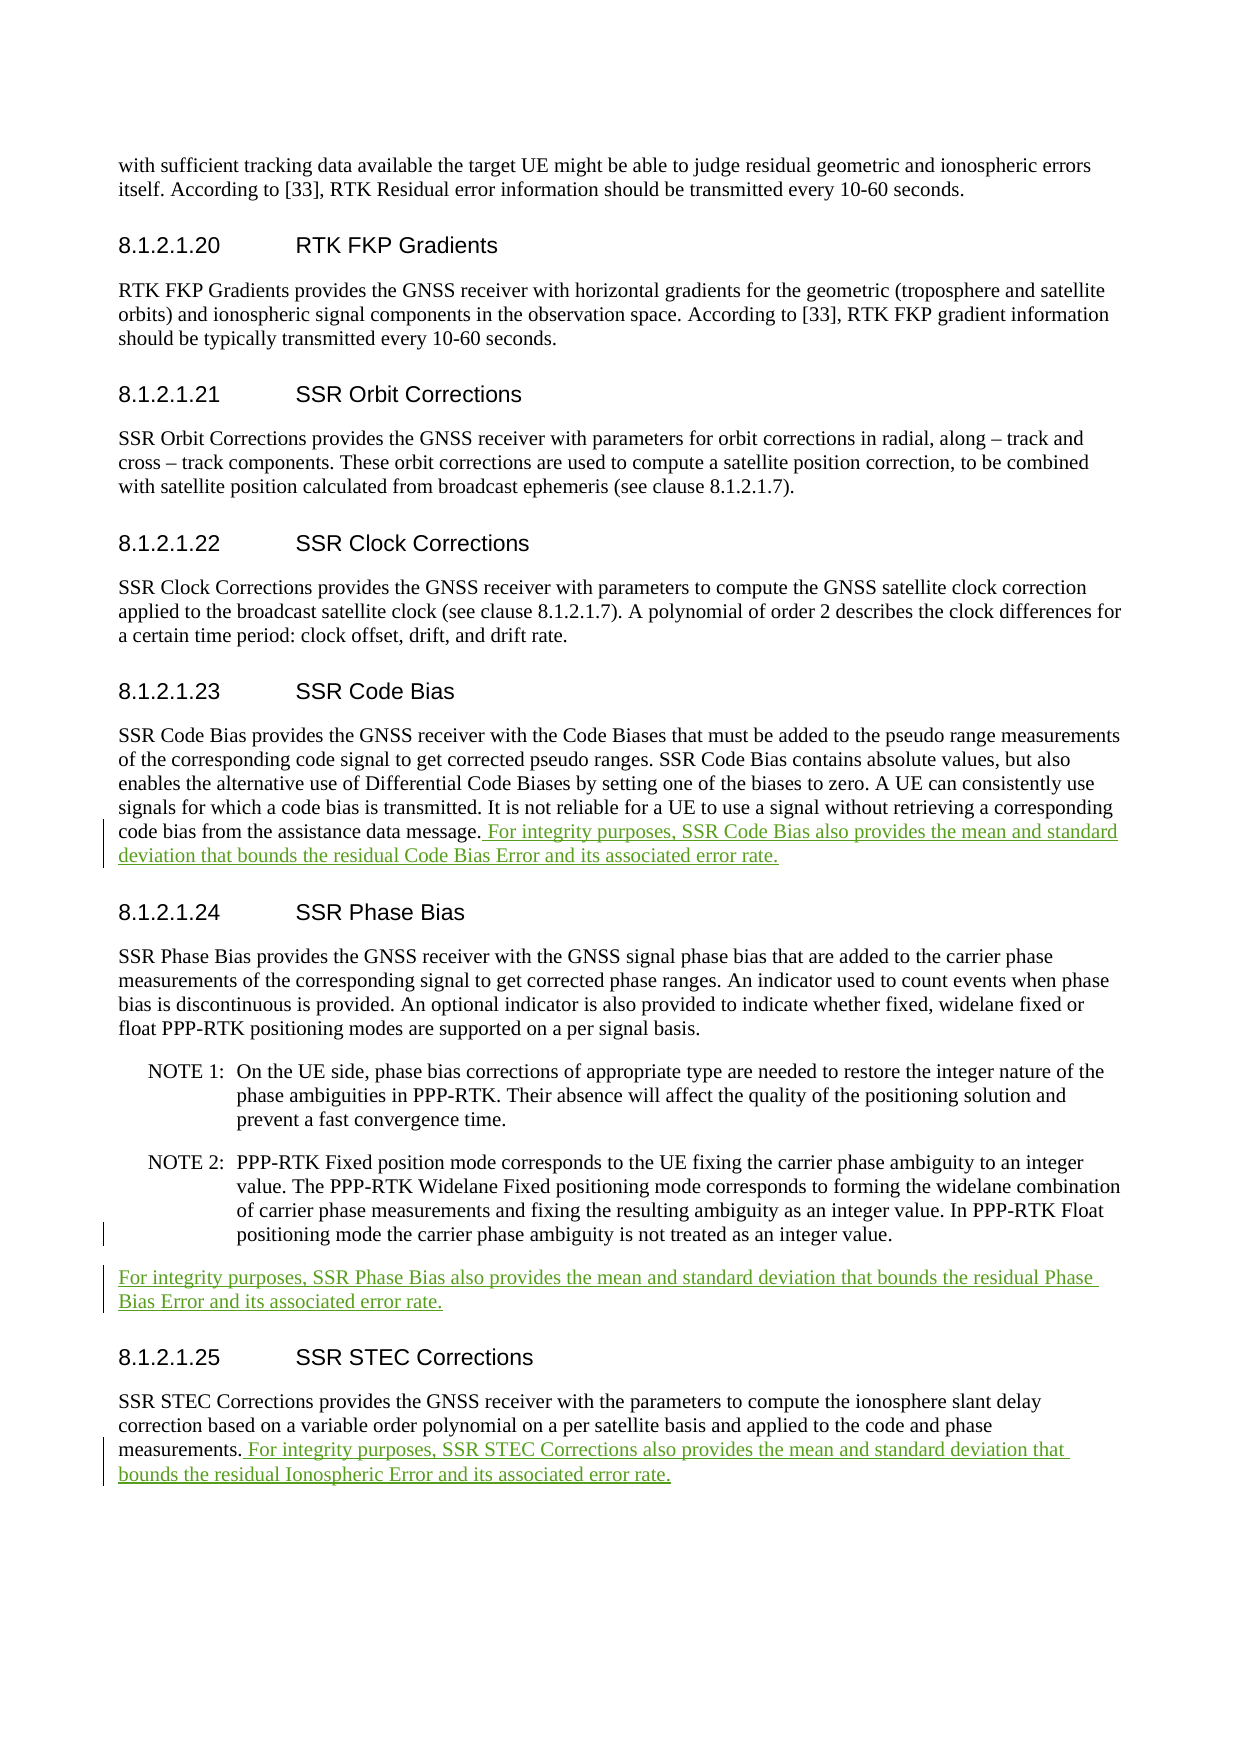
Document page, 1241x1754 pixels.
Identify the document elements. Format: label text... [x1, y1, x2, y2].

subtitle 8.1.2.1.22 SSR Clock Corrections [118, 529, 1122, 556]
text NOTE 2: PPP-RTK Fixed position mode corresponds to the UE fixing the carrier phase ambiguity to an integer value. The PPP-RTK Widelane Fixed positioning mode corresponds to forming the widelane combination of carrier phase measurements and fixing the resulting ambiguity as an integer value. In PPP-RTK Float positioning mode the carrier phase ambiguity is not treated as an integer value. [148, 1150, 1122, 1246]
text NOTE 1: On the UE side, phase bias corrections of appropriate type are needed to restore the integer nature of the phase ambiguities in PPP-RTK. Their absence will affect the quality of the positioning solution and prevent a fast convergence time. [148, 1059, 1122, 1131]
subtitle 8.1.2.1.20 RTK FKP Gradients [118, 232, 1122, 259]
text SSR Clock Corrections provides the GNSS receiver with parameters to compute the GNSS satellite clock correction applied to the broadcast satellite clock (see clause 8.1.2.1.7). A polynomial of order 2 describes the clock differences for a certain time period: clock offset, drift, and drift rate. [118, 574, 1122, 647]
text SSR Phase Bias provides the GNSS receiver with the GNSS signal phase bias that are added to the carrier phase measurements of the corresponding signal to get corrected phase ranges. An indicator used to count events when phase bias is discontinuous is provided. An optional indicator is also provided to indicate whether fixed, widelane fixed or float PPP-RTK positioning modes are supported on a per signal basis. [118, 944, 1122, 1040]
text SSR STEC Corrections provides the GNSS receiver with the parameters to compute the ionosphere slant delay correction based on a variable order polynomial on a per satellite basis and applied to the code and phase measurements. [118, 1389, 1122, 1486]
subtitle 8.1.2.1.21 SSR Orbit Corrections [118, 381, 1122, 407]
text SSR Orbit Corrections provides the GNSS receiver with parameters for orbit corrections in radial, along – track and cross – track components. These orbit corrections are used to compute a satellite position correction, to be combined with satellite position calculated from broadcast ephemeris (see clause 8.1.2.1.7). [118, 426, 1122, 498]
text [118, 153, 1122, 201]
text SSR Code Bias provides the GNSS receiver with the Code Biases that must be added to the pseudo range measurements of the corresponding code signal to get corrected pseudo ranges. SSR Code Bias contains absolute values, but also enables the alternative use of Differential Code Biases by setting one of the biases to zero. A UE can consistently use signals for which a code bias is transmitted. It is not reliable for a UE to use a signal without retrieving a corresponding code bias from the assistance data message. [118, 723, 1122, 867]
text RTK FKP Gradients provides the GNSS receiver with horizontal gradients for the geometric (troposphere and satellite orbits) and ionospheric signal components in the observation space. According to [33], RTK FKP gradient information should be typically transmitted every 10-60 seconds. [118, 277, 1122, 350]
subtitle 8.1.2.1.25 SSR STEC Corrections [118, 1344, 1122, 1371]
subtitle 8.1.2.1.23 SSR Code Bias [118, 678, 1122, 704]
subtitle 8.1.2.1.24 SSR Phase Bias [118, 899, 1122, 925]
